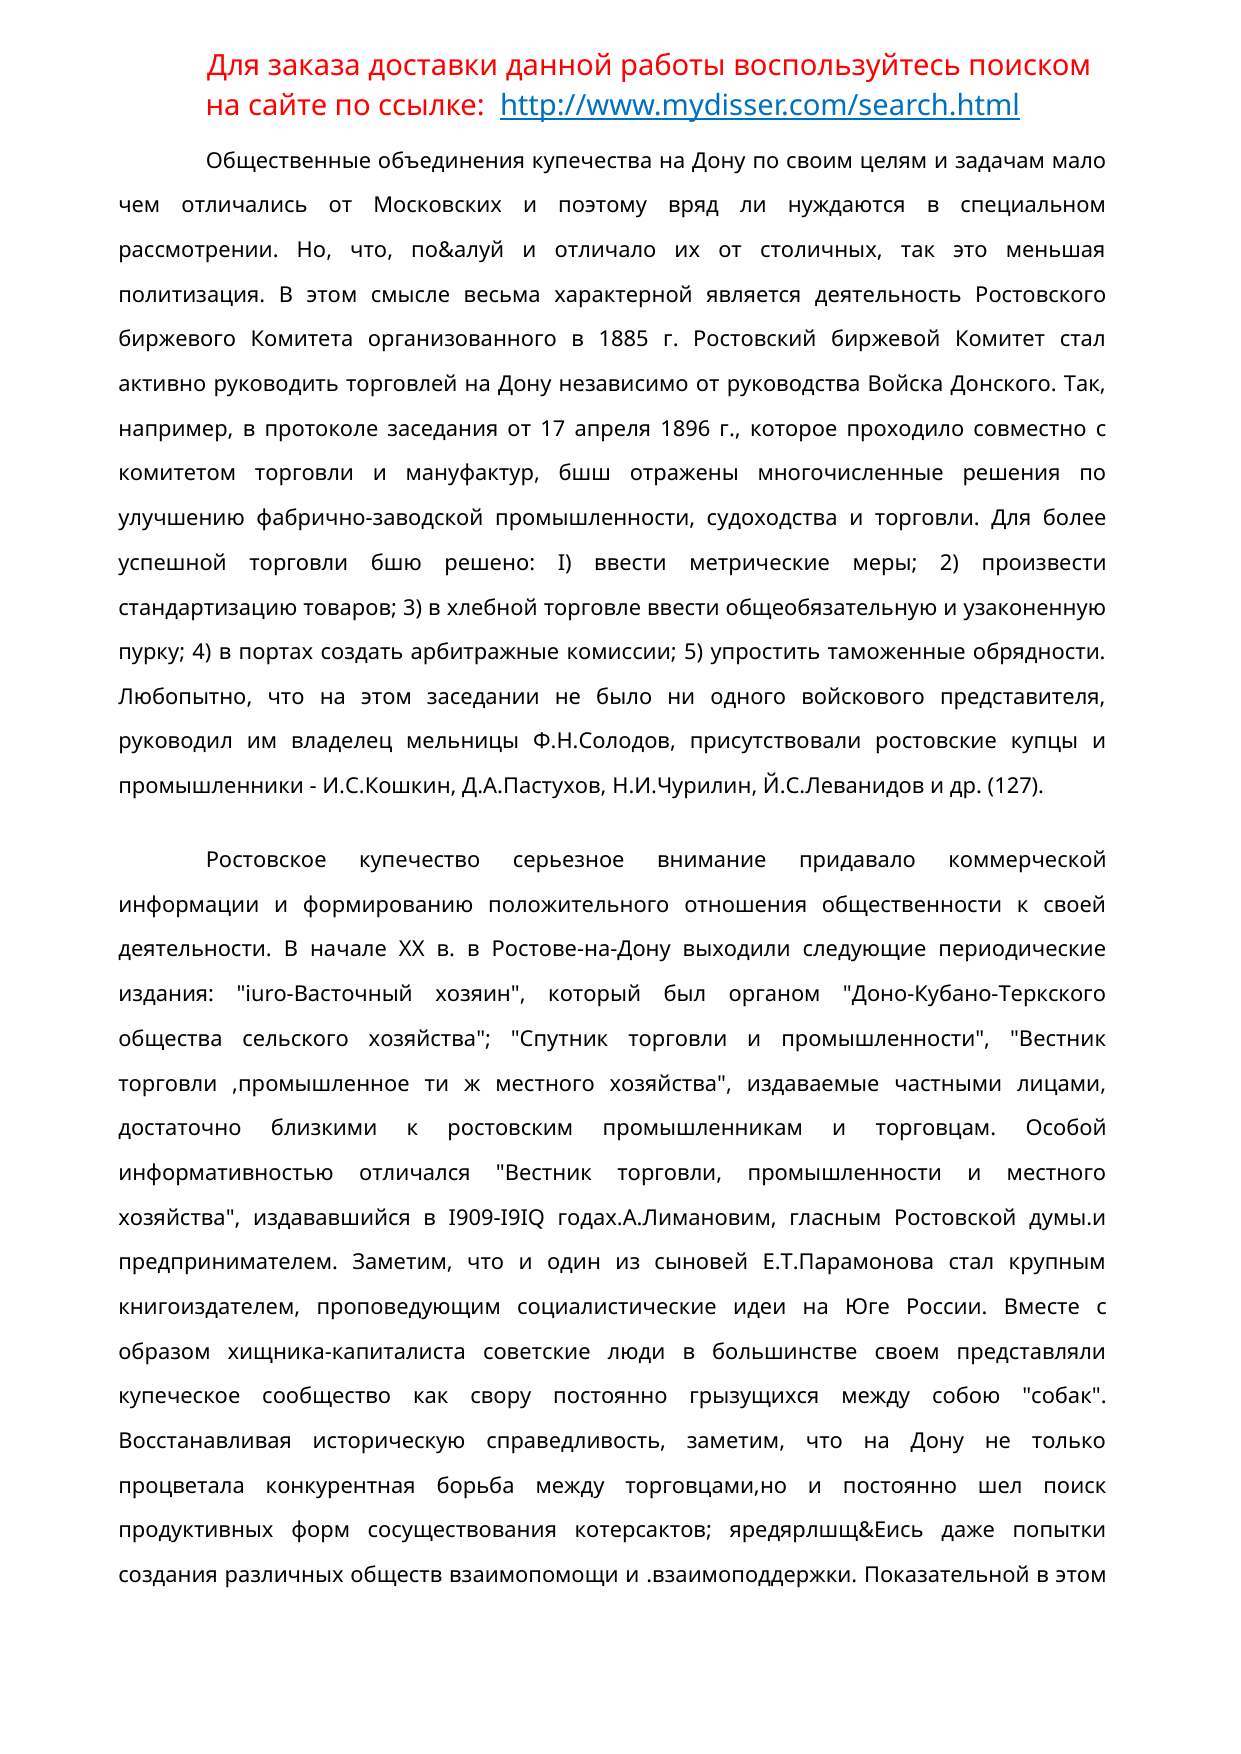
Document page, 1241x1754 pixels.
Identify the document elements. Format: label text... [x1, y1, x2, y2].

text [118, 844, 1107, 1589]
text Общественные объединения купечества на Дону по своим целям и задачам мало чем отличались от Московских и поэтому вряд ли нуждаются в специальном рассмотрении. Но, что, по&алуй и отличало их от столичных, так это меньшая политизация. В этом смысле весьма характерной является деятельность Ростовского биржевого Комитета организованного в 1885 г. Ростовский биржевой Комитет стал активно руководить торговлей на Дону независимо от руководства Войска Донского. Так, например, в протоколе заседания от 17 апреля 1896 г., которое проходило совместно с комитетом торговли и мануфактур, бшш отражены многочисленные решения по улучшению фабрично-заводской промышленности, судоходства и торговли. Для более успешной торговли бшю решено: I) ввести метрические меры; 2) произвести стандартизацию товаров; 3) в хлебной торговле ввести общеобязательную и узаконенную пурку; 4) в портах создать арбитражные комиссии; 5) упростить таможенные обрядности. Любопытно, что на этом заседании не было ни одного войскового представителя, руководил им владелец мельницы Ф.Н.Солодов, присутствовали ростовские купцы и промышленники - И.С.Кошкин, Д.А.Пастухов, Н.И.Чурилин, Й.С.Леванидов и др. (127). [118, 144, 1107, 800]
